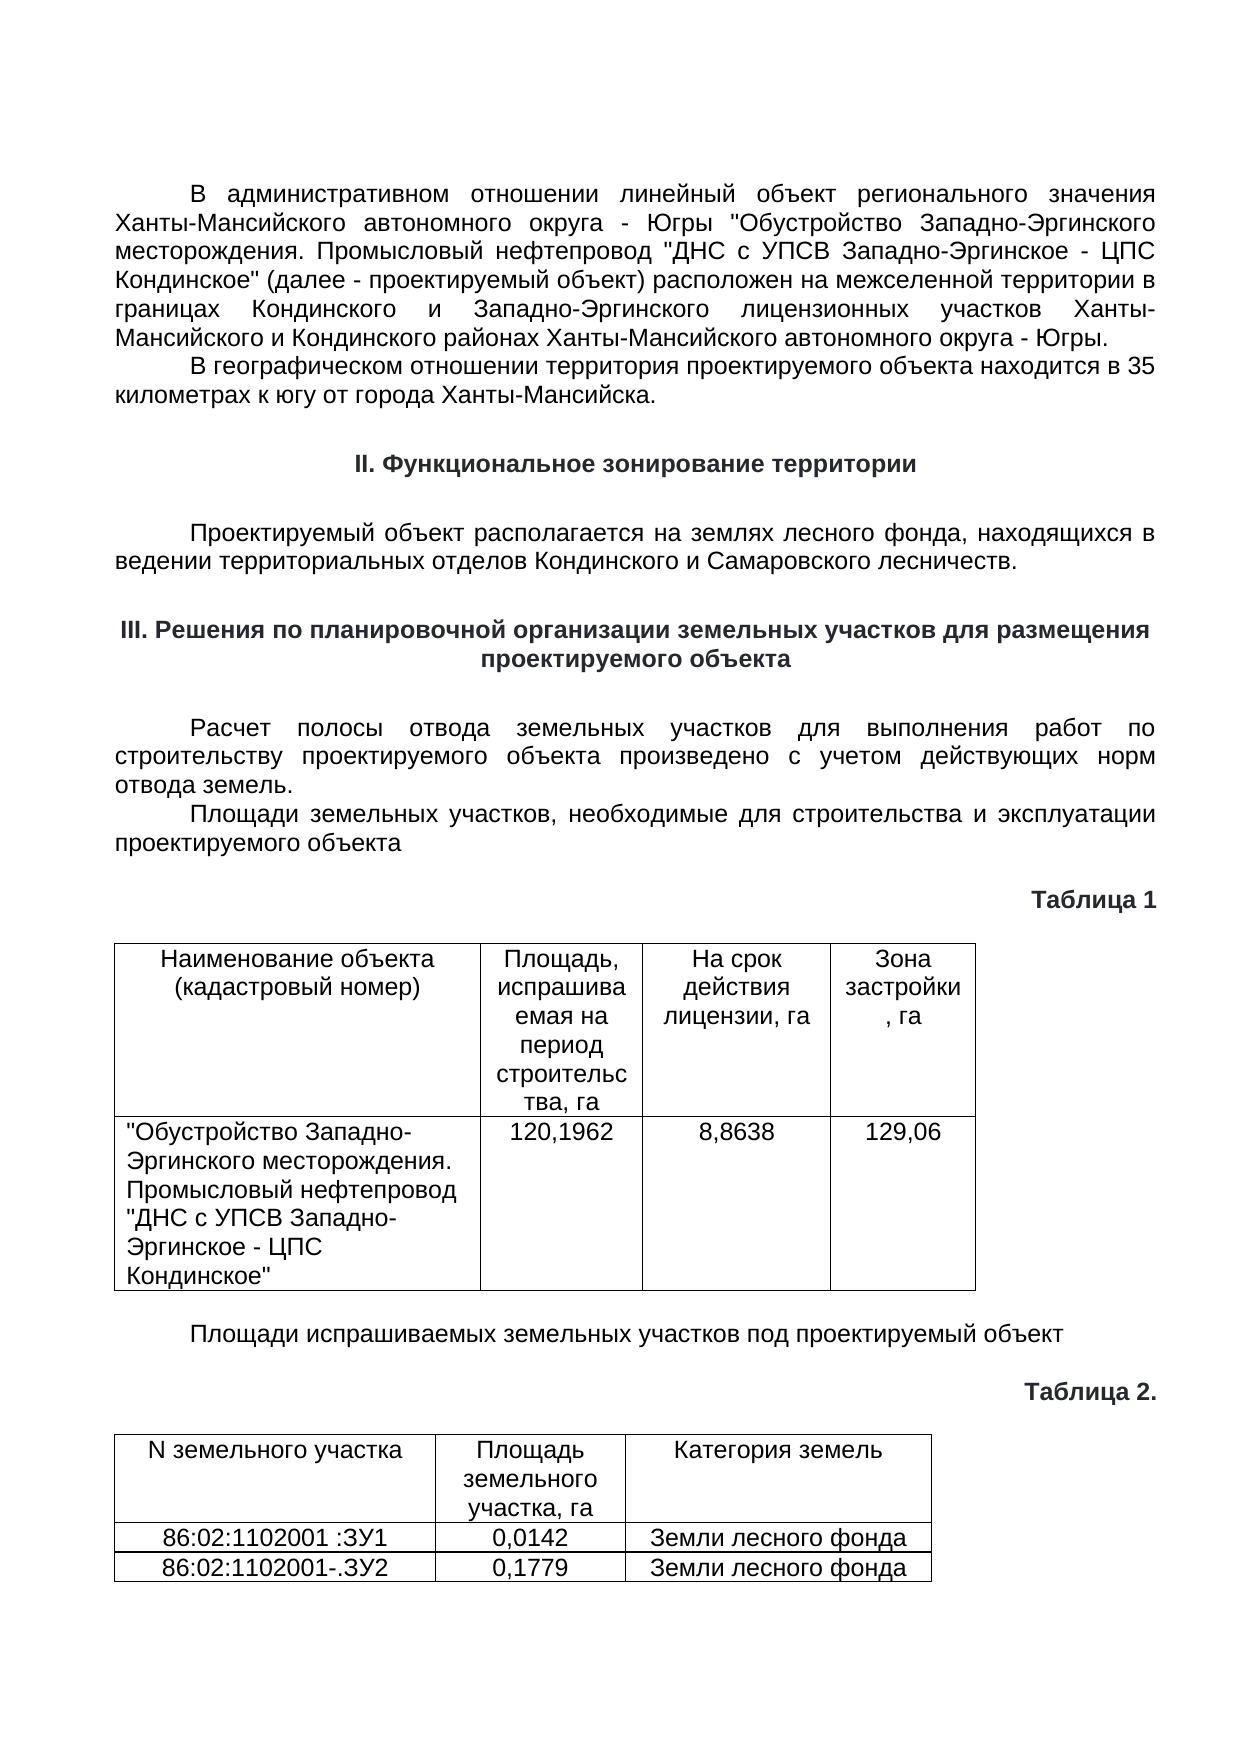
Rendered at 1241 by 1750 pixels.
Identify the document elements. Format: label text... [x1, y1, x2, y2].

text Проектируемый объект располагается на землях лесного фонда, находящихся в ведении территориальных отделов Кондинского и Самаровского лесничеств. [114, 517, 1157, 575]
text Расчет полосы отвода земельных участков для выполнения работ по строительству проектируемого объекта произведено с учетом действующих норм отвода земель. [114, 712, 1157, 799]
text Таблица 2. [114, 1377, 1157, 1406]
table_header Наименование объекта (кадастровый номер) [115, 944, 480, 1116]
text Площади испрашиваемых земельных участков под проектируемый объект [114, 1319, 1157, 1348]
text Площади земельных участков, необходимые для строительства и эксплуатации проектируемого объекта [114, 799, 1157, 856]
table_cell 120,1962 [481, 1117, 642, 1289]
table_cell Земли лесного фонда [626, 1523, 931, 1551]
table_cell 129,06 [831, 1117, 975, 1289]
table_header Площадь, испрашиваемая на период строительства, га [481, 944, 642, 1116]
table_cell Земли лесного фонда [626, 1553, 931, 1581]
text В географическом отношении территория проектируемого объекта находится в 35 километрах к югу от города Ханты-Мансийска. [114, 351, 1157, 409]
text Таблица 1 [114, 885, 1157, 914]
table_cell 86:02:1102001 :ЗУ1 [115, 1523, 435, 1551]
subtitle III. Решения по планировочной организации земельных участков для размещения проектируемого объекта [114, 615, 1157, 672]
table_header N земельного участка [115, 1435, 435, 1522]
table_header Категория земель [626, 1435, 931, 1522]
table_header Зона застройки, га [831, 944, 975, 1116]
subtitle II. Функциональное зонирование территории [114, 449, 1157, 477]
table_cell 8,8638 [643, 1117, 830, 1289]
table_header Площадь земельного участка, га [436, 1435, 625, 1522]
table_cell 86:02:1102001-.ЗУ2 [115, 1553, 435, 1581]
table_header На срок действия лицензии, га [643, 944, 830, 1116]
table_cell 0,0142 [436, 1523, 625, 1551]
table_cell 0,1779 [436, 1553, 625, 1581]
text В административном отношении линейный объект регионального значения Ханты-Мансийского автономного округа - Югры "Обустройство Западно-Эргинского месторождения. Промысловый нефтепровод "ДНС с УПСВ Западно-Эргинское - ЦПС Кондинское" (далее - проектируемый объект) расположен на межселенной территории в границах Кондинского и Западно-Эргинского лицензионных участков Ханты-Мансийского и Кондинского районах Ханты-Мансийского автономного округа - Югры. [114, 179, 1157, 351]
table_cell "Обустройство Западно-Эргинского месторождения. Промысловый нефтепровод "ДНС с УПСВ Западно-Эргинское - ЦПС Кондинское" [115, 1117, 480, 1289]
